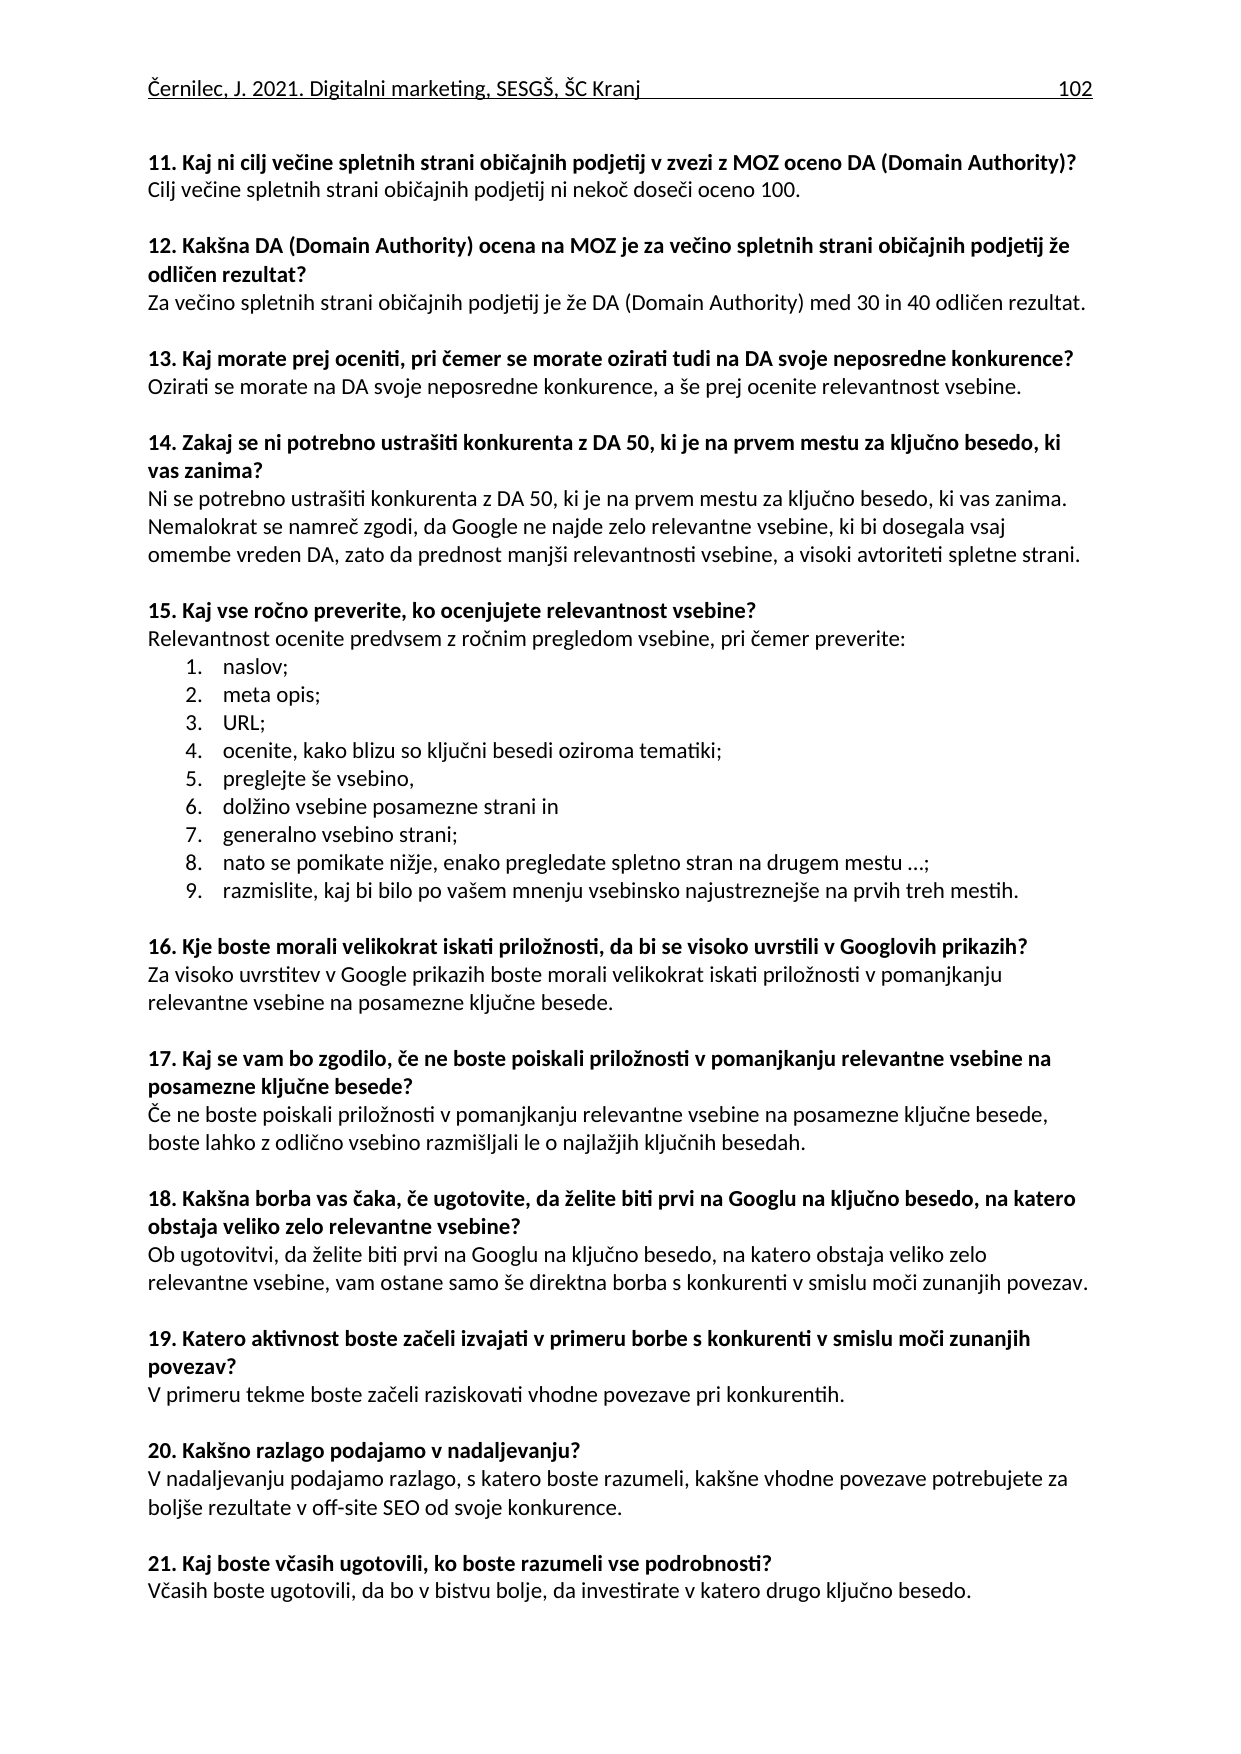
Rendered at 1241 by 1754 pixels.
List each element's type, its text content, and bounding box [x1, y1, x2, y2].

list meta opis; [185, 680, 1093, 708]
text Če ne boste poiskali priložnosti v pomanjkanju relevantne vsebine na posamezne ključne besede, boste lahko z odlično vsebino razmišljali le o najlažjih ključnih besedah. [148, 1100, 1093, 1156]
text Včasih boste ugotovili, da bo v bistvu bolje, da investirate v katero drugo ključno besedo. [148, 1577, 1093, 1605]
text 14. Zakaj se ni potrebno ustrašiti konkurenta z DA 50, ki je na prvem mestu za ključno besedo, ki vas zanima? [148, 428, 1093, 484]
text V primeru tekme boste začeli raziskovati vhodne povezave pri konkurentih. [148, 1381, 1093, 1408]
text 21. Kaj boste včasih ugotovili, ko boste razumeli vse podrobnosti? [148, 1549, 1093, 1577]
list dolžino vsebine posamezne strani in [185, 792, 1093, 820]
text 18. Kakšna borba vas čaka, če ugotovite, da želite biti prvi na Googlu na ključno besedo, na katero obstaja veliko zelo relevantne vsebine? [148, 1184, 1093, 1240]
list generalno vsebino strani; [185, 820, 1093, 848]
text 15. Kaj vse ročno preverite, ko ocenjujete relevantnost vsebine? [148, 596, 1093, 624]
list preglejte še vsebino, [185, 764, 1093, 792]
text Ni se potrebno ustrašiti konkurenta z DA 50, ki je na prvem mestu za ključno besedo, ki vas zanima. Nemalokrat se namreč zgodi, da Google ne najde zelo relevantne vsebine, ki bi dosegala vsaj omembe vreden DA, zato da prednost manjši relevantnosti vsebine, a visoki avtoriteti spletne strani. [148, 484, 1093, 568]
text 11. Kaj ni cilj večine spletnih strani običajnih podjetij v zvezi z MOZ oceno DA (Domain Authority)? [148, 148, 1093, 176]
text Ozirati se morate na DA svoje neposredne konkurence, a še prej ocenite relevantnost vsebine. [148, 372, 1093, 400]
text 12. Kakšna DA (Domain Authority) ocena na MOZ je za večino spletnih strani običajnih podjetij že odličen rezultat? [148, 232, 1093, 288]
text 19. Katero aktivnost boste začeli izvajati v primeru borbe s konkurenti v smislu moči zunanjih povezav? [148, 1324, 1093, 1381]
list URL; [185, 708, 1093, 736]
text 17. Kaj se vam bo zgodilo, če ne boste poiskali priložnosti v pomanjkanju relevantne vsebine na posamezne ključne besede? [148, 1044, 1093, 1100]
text Relevantnost ocenite predvsem z ročnim pregledom vsebine, pri čemer preverite: [148, 624, 1093, 652]
text 13. Kaj morate prej oceniti, pri čemer se morate ozirati tudi na DA svoje neposredne konkurence? [148, 344, 1093, 372]
text 20. Kakšno razlago podajamo v nadaljevanju? [148, 1437, 1093, 1464]
list naslov; [185, 652, 1093, 680]
list ocenite, kako blizu so ključni besedi oziroma tematiki; [185, 736, 1093, 764]
list nato se pomikate nižje, enako pregledate spletno stran na drugem mestu …; [185, 848, 1093, 876]
text 16. Kje boste morali velikokrat iskati priložnosti, da bi se visoko uvrstili v Googlovih prikazih? [148, 932, 1093, 960]
text Za visoko uvrstitev v Google prikazih boste morali velikokrat iskati priložnosti v pomanjkanju relevantne vsebine na posamezne ključne besede. [148, 960, 1093, 1016]
text Za večino spletnih strani običajnih podjetij je že DA (Domain Authority) med 30 in 40 odličen rezultat. [148, 288, 1093, 316]
text Cilj večine spletnih strani običajnih podjetij ni nekoč doseči oceno 100. [148, 176, 1093, 204]
list razmislite, kaj bi bilo po vašem mnenju vsebinsko najustreznejše na prvih treh mestih. [185, 876, 1093, 904]
text Ob ugotovitvi, da želite biti prvi na Googlu na ključno besedo, na katero obstaja veliko zelo relevantne vsebine, vam ostane samo še direktna borba s konkurenti v smislu moči zunanjih povezav. [148, 1240, 1093, 1296]
text V nadaljevanju podajamo razlago, s katero boste razumeli, kakšne vhodne povezave potrebujete za boljše rezultate v off-site SEO od svoje konkurence. [148, 1464, 1093, 1521]
